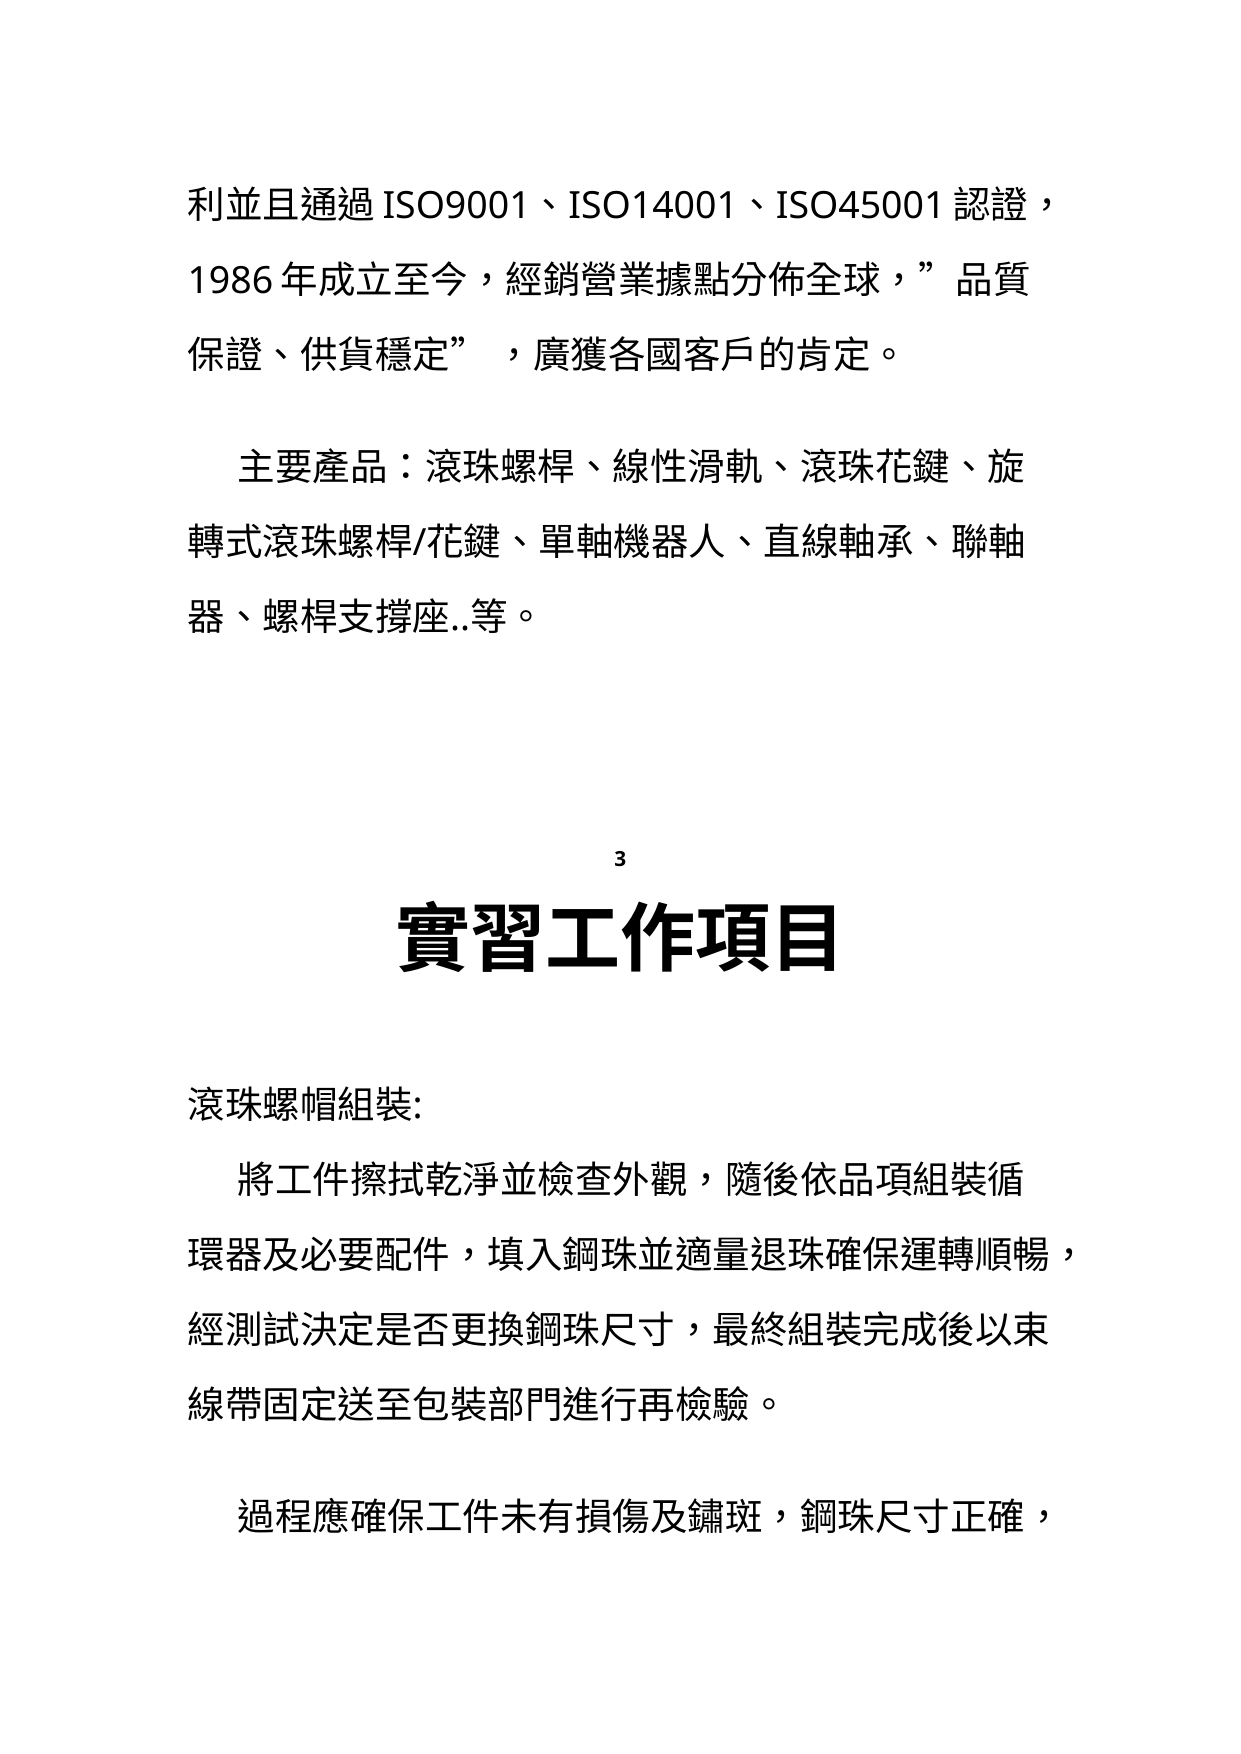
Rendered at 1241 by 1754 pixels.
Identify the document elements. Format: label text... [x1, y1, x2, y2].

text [187, 164, 1053, 389]
text 3 [187, 839, 1053, 877]
text 將工件擦拭乾淨並檢查外觀，隨後依品項組裝循環器及必要配件，填入鋼珠並適量退珠確保運轉順暢，經測試決定是否更換鋼珠尺寸，最終組裝完成後以束線帶固定送至包裝部門進行再檢驗。 [187, 1139, 1053, 1439]
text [187, 1477, 1053, 1552]
text 主要產品：滾珠螺桿、線性滑軌、滾珠花鍵、旋轉式滾珠螺桿/花鍵、單軸機器人、直線軸承、聯軸器、螺桿支撐座..等。 [187, 427, 1053, 652]
text 滾珠螺帽組裝: [187, 1064, 1053, 1139]
text 實習工作項目 [187, 877, 1053, 989]
